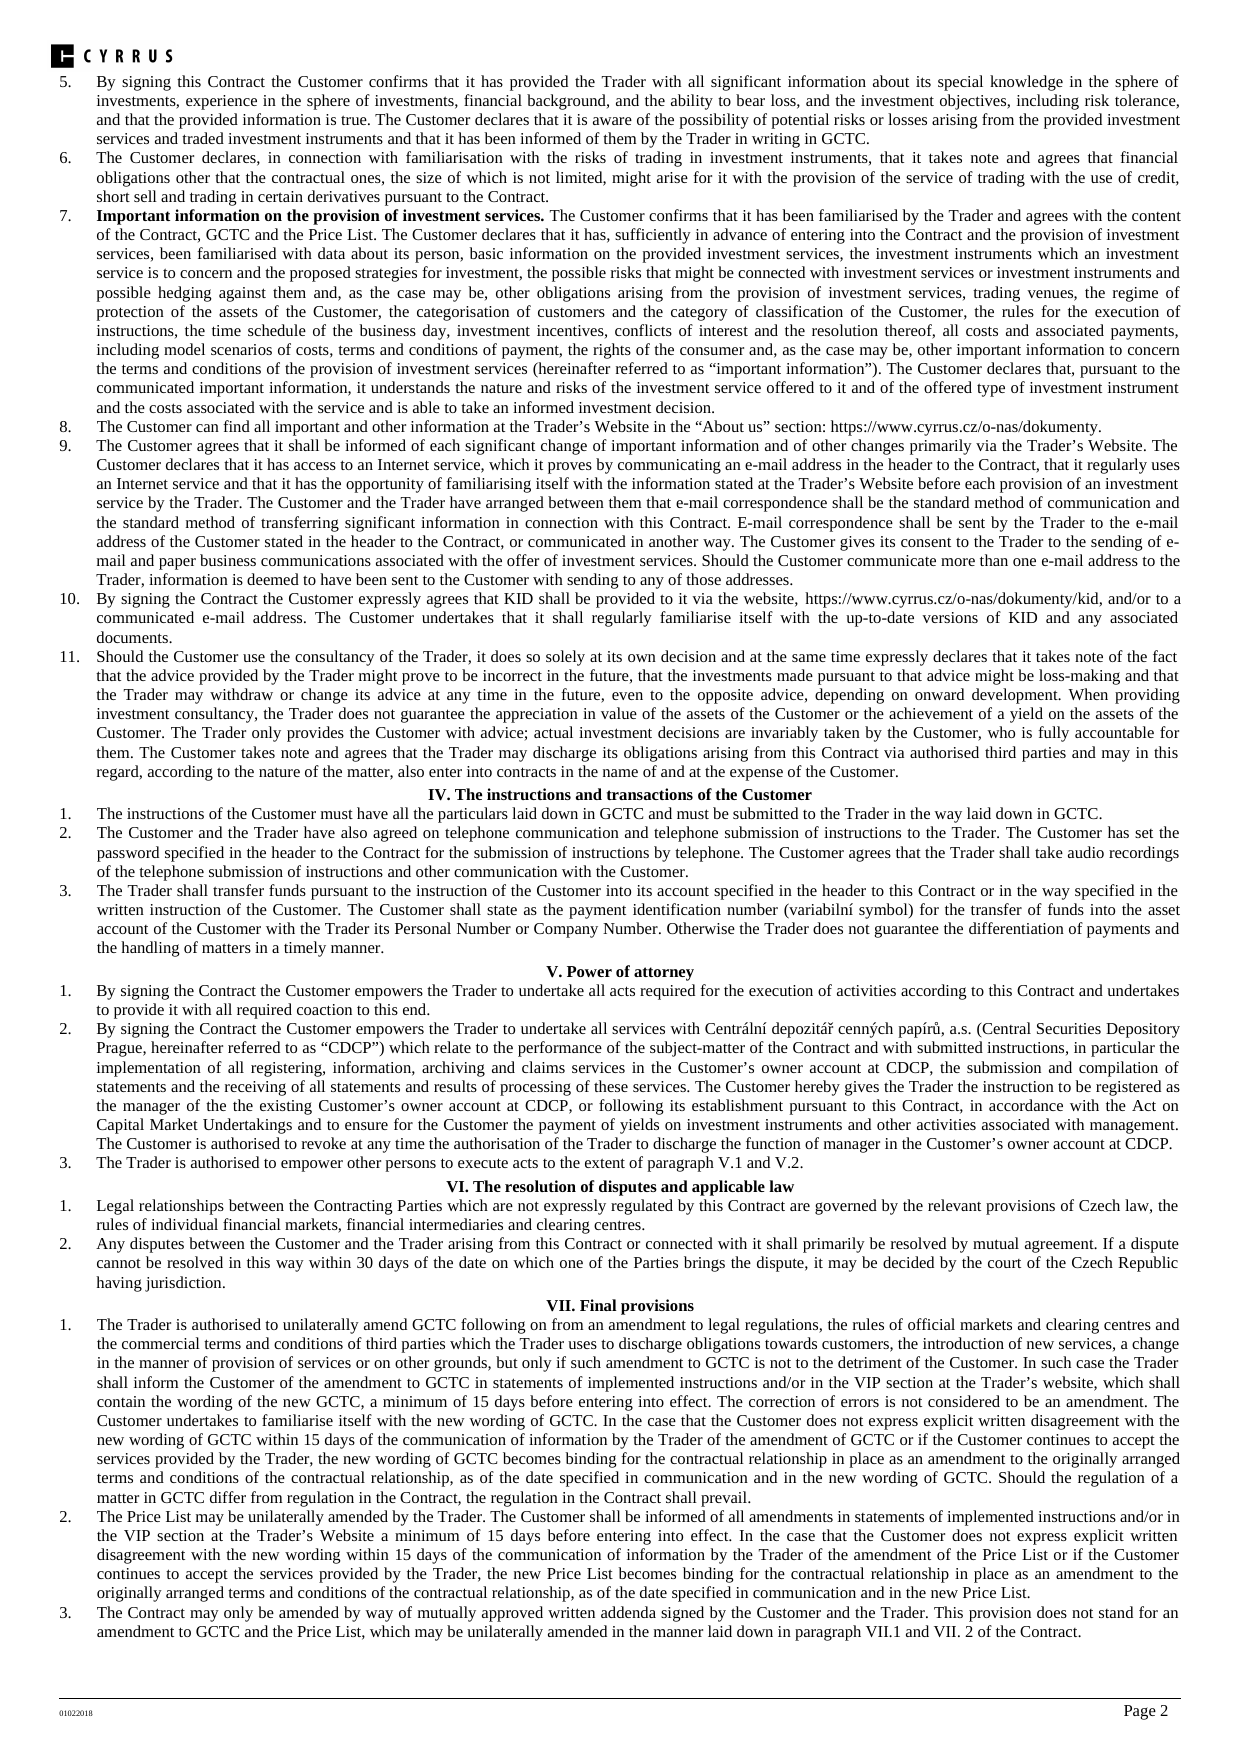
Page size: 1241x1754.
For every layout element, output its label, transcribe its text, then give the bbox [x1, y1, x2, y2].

list The Trader is authorised to empower other persons to execute acts to the extent of paragraph V.1 and V.2. [59, 1153, 1181, 1172]
list By signing the Contract the Customer expressly agrees that KID shall be provided to it via the website, https://www.cyrrus.cz/o-nas/dokumenty/kid, and/or to a communicated e-mail address. The Customer undertakes that it shall regularly familiarise itself with the up-to-date versions of KID and any associated documents. [59, 589, 1181, 647]
picture [46, 40, 177, 72]
list Legal relationships between the Contracting Parties which are not expressly regulated by this Contract are governed by the relevant provisions of Czech law, the rules of individual financial markets, financial intermediaries and clearing centres. [59, 1196, 1181, 1234]
list The Customer agrees that it shall be informed of each significant change of important information and of other changes primarily via the Trader’s Website. The Customer declares that it has access to an Internet service, which it proves by communicating an e-mail address in the header to the Contract, that it regularly uses an Internet service and that it has the opportunity of familiarising itself with the information stated at the Trader’s Website before each provision of an investment service by the Trader. The Customer and the Trader have arranged between them that e-mail correspondence shall be the standard method of communication and the standard method of transferring significant information in connection with this Contract. E-mail correspondence shall be sent by the Trader to the e-mail address of the Customer stated in the header to the Contract, or communicated in another way. The Customer gives its consent to the Trader to the sending of e-mail and paper business communications associated with the offer of investment services. Should the Customer communicate more than one e-mail address to the Trader, information is deemed to have been sent to the Customer with sending to any of those addresses. [59, 436, 1181, 589]
subtitle VI. The resolution of disputes and applicable law [59, 1177, 1181, 1196]
list The Customer and the Trader have also agreed on telephone communication and telephone submission of instructions to the Trader. The Customer has set the password specified in the header to the Contract for the submission of instructions by telephone. The Customer agrees that the Trader shall take audio recordings of the telephone submission of instructions and other communication with the Customer. [59, 823, 1181, 881]
subtitle VII. Final provisions [59, 1296, 1181, 1315]
list By signing this Contract the Customer confirms that it has provided the Trader with all significant information about its special knowledge in the sphere of investments, experience in the sphere of investments, financial background, and the ability to bear loss, and the investment objectives, including risk tolerance, and that the provided information is true. The Customer declares that it is aware of the possibility of potential risks or losses arising from the provided investment services and traded investment instruments and that it has been informed of them by the Trader in writing in GCTC. [59, 71, 1181, 148]
list The Trader is authorised to unilaterally amend GCTC following on from an amendment to legal regulations, the rules of official markets and clearing centres and the commercial terms and conditions of third parties which the Trader uses to discharge obligations towards customers, the introduction of new services, a change in the manner of provision of services or on other grounds, but only if such amendment to GCTC is not to the detriment of the Customer. In such case the Trader shall inform the Customer of the amendment to GCTC in statements of implemented instructions and/or in the VIP section at the Trader’s website, which shall contain the wording of the new GCTC, a minimum of 15 days before entering into effect. The correction of errors is not considered to be an amendment. The Customer undertakes to familiarise itself with the new wording of GCTC. In the case that the Customer does not express explicit written disagreement with the new wording of GCTC within 15 days of the communication of information by the Trader of the amendment of GCTC or if the Customer continues to accept the services provided by the Trader, the new wording of GCTC becomes binding for the contractual relationship in place as an amendment to the originally arranged terms and conditions of the contractual relationship, as of the date specified in communication and in the new wording of GCTC. Should the regulation of a matter in GCTC differ from regulation in the Contract, the regulation in the Contract shall prevail. [59, 1315, 1181, 1507]
list The Contract may only be amended by way of mutually approved written addenda signed by the Customer and the Trader. This provision does not stand for an amendment to GCTC and the Price List, which may be unilaterally amended in the manner laid down in paragraph VII.1 and VII. 2 of the Contract. [59, 1602, 1181, 1641]
list The Price List may be unilaterally amended by the Trader. The Customer shall be informed of all amendments in statements of implemented instructions and/or in the VIP section at the Trader’s Website a minimum of 15 days before entering into effect. In the case that the Customer does not express explicit written disagreement with the new wording within 15 days of the communication of information by the Trader of the amendment of the Price List or if the Customer continues to accept the services provided by the Trader, the new Price List becomes binding for the contractual relationship in place as an amendment to the originally arranged terms and conditions of the contractual relationship, as of the date specified in communication and in the new Price List. [59, 1507, 1181, 1602]
list Any disputes between the Customer and the Trader arising from this Contract or connected with it shall primarily be resolved by mutual agreement. If a dispute cannot be resolved in this way within 30 days of the date on which one of the Parties brings the dispute, it may be decided by the court of the Czech Republic having jurisdiction. [59, 1234, 1181, 1292]
subtitle V. Power of attorney [59, 962, 1181, 981]
list By signing the Contract the Customer empowers the Trader to undertake all services with Centrální depozitář cenných papírů, a.s. (Central Securities Depository Prague, hereinafter referred to as “CDCP”) which relate to the performance of the subject-matter of the Contract and with submitted instructions, in particular the implementation of all registering, information, archiving and claims services in the Customer’s owner account at CDCP, the submission and compilation of statements and the receiving of all statements and results of processing of these services. The Customer hereby gives the Trader the instruction to be registered as the manager of the the existing Customer’s owner account at CDCP, or following its establishment pursuant to this Contract, in accordance with the Act on Capital Market Undertakings and to ensure for the Customer the payment of yields on investment instruments and other activities associated with management. The Customer is authorised to revoke at any time the authorisation of the Trader to discharge the function of manager in the Customer’s owner account at CDCP. [59, 1019, 1181, 1153]
subtitle IV. The instructions and transactions of the Customer [59, 785, 1181, 804]
list By signing the Contract the Customer empowers the Trader to undertake all acts required for the execution of activities according to this Contract and undertakes to provide it with all required coaction to this end. [59, 981, 1181, 1019]
list The Customer declares, in connection with familiarisation with the risks of trading in investment instruments, that it takes note and agrees that financial obligations other that the contractual ones, the size of which is not limited, might arise for it with the provision of the service of trading with the use of credit, short sell and trading in certain derivatives pursuant to the Contract. [59, 148, 1181, 206]
list Important information on the provision of investment services. The Customer confirms that it has been familiarised by the Trader and agrees with the content of the Contract, GCTC and the Price List. The Customer declares that it has, sufficiently in advance of entering into the Contract and the provision of investment services, been familiarised with data about its person, basic information on the provided investment services, the investment instruments which an investment service is to concern and the proposed strategies for investment, the possible risks that might be connected with investment services or investment instruments and possible hedging against them and, as the case may be, other obligations arising from the provision of investment services, trading venues, the regime of protection of the assets of the Customer, the categorisation of customers and the category of classification of the Customer, the rules for the execution of instructions, the time schedule of the business day, investment incentives, conflicts of interest and the resolution thereof, all costs and associated payments, including model scenarios of costs, terms and conditions of payment, the rights of the consumer and, as the case may be, other important information to concern the terms and conditions of the provision of investment services (hereinafter referred to as “important information”). The Customer declares that, pursuant to the communicated important information, it understands the nature and risks of the investment service offered to it and of the offered type of investment instrument and the costs associated with the service and is able to take an informed investment decision. [59, 206, 1181, 417]
list The Customer can find all important and other information at the Trader’s Website in the “About us” section: https://www.cyrrus.cz/o-nas/dokumenty. [59, 417, 1181, 436]
list The instructions of the Customer must have all the particulars laid down in GCTC and must be submitted to the Trader in the way laid down in GCTC. [59, 804, 1181, 823]
list The Trader shall transfer funds pursuant to the instruction of the Customer into its account specified in the header to this Contract or in the way specified in the written instruction of the Customer. The Customer shall state as the payment identification number (variabilní symbol) for the transfer of funds into the asset account of the Customer with the Trader its Personal Number or Company Number. Otherwise the Trader does not guarantee the differentiation of payments and the handling of matters in a timely manner. [59, 881, 1181, 957]
list Should the Customer use the consultancy of the Trader, it does so solely at its own decision and at the same time expressly declares that it takes note of the fact that the advice provided by the Trader might prove to be incorrect in the future, that the investments made pursuant to that advice might be loss-making and that the Trader may withdraw or change its advice at any time in the future, even to the opposite advice, depending on onward development. When providing investment consultancy, the Trader does not guarantee the appreciation in value of the assets of the Customer or the achievement of a yield on the assets of the Customer. The Trader only provides the Customer with advice; actual investment decisions are invariably taken by the Customer, who is fully accountable for them. The Customer takes note and agrees that the Trader may discharge its obligations arising from this Contract via authorised third parties and may in this regard, according to the nature of the matter, also enter into contracts in the name of and at the expense of the Customer. [59, 647, 1181, 781]
